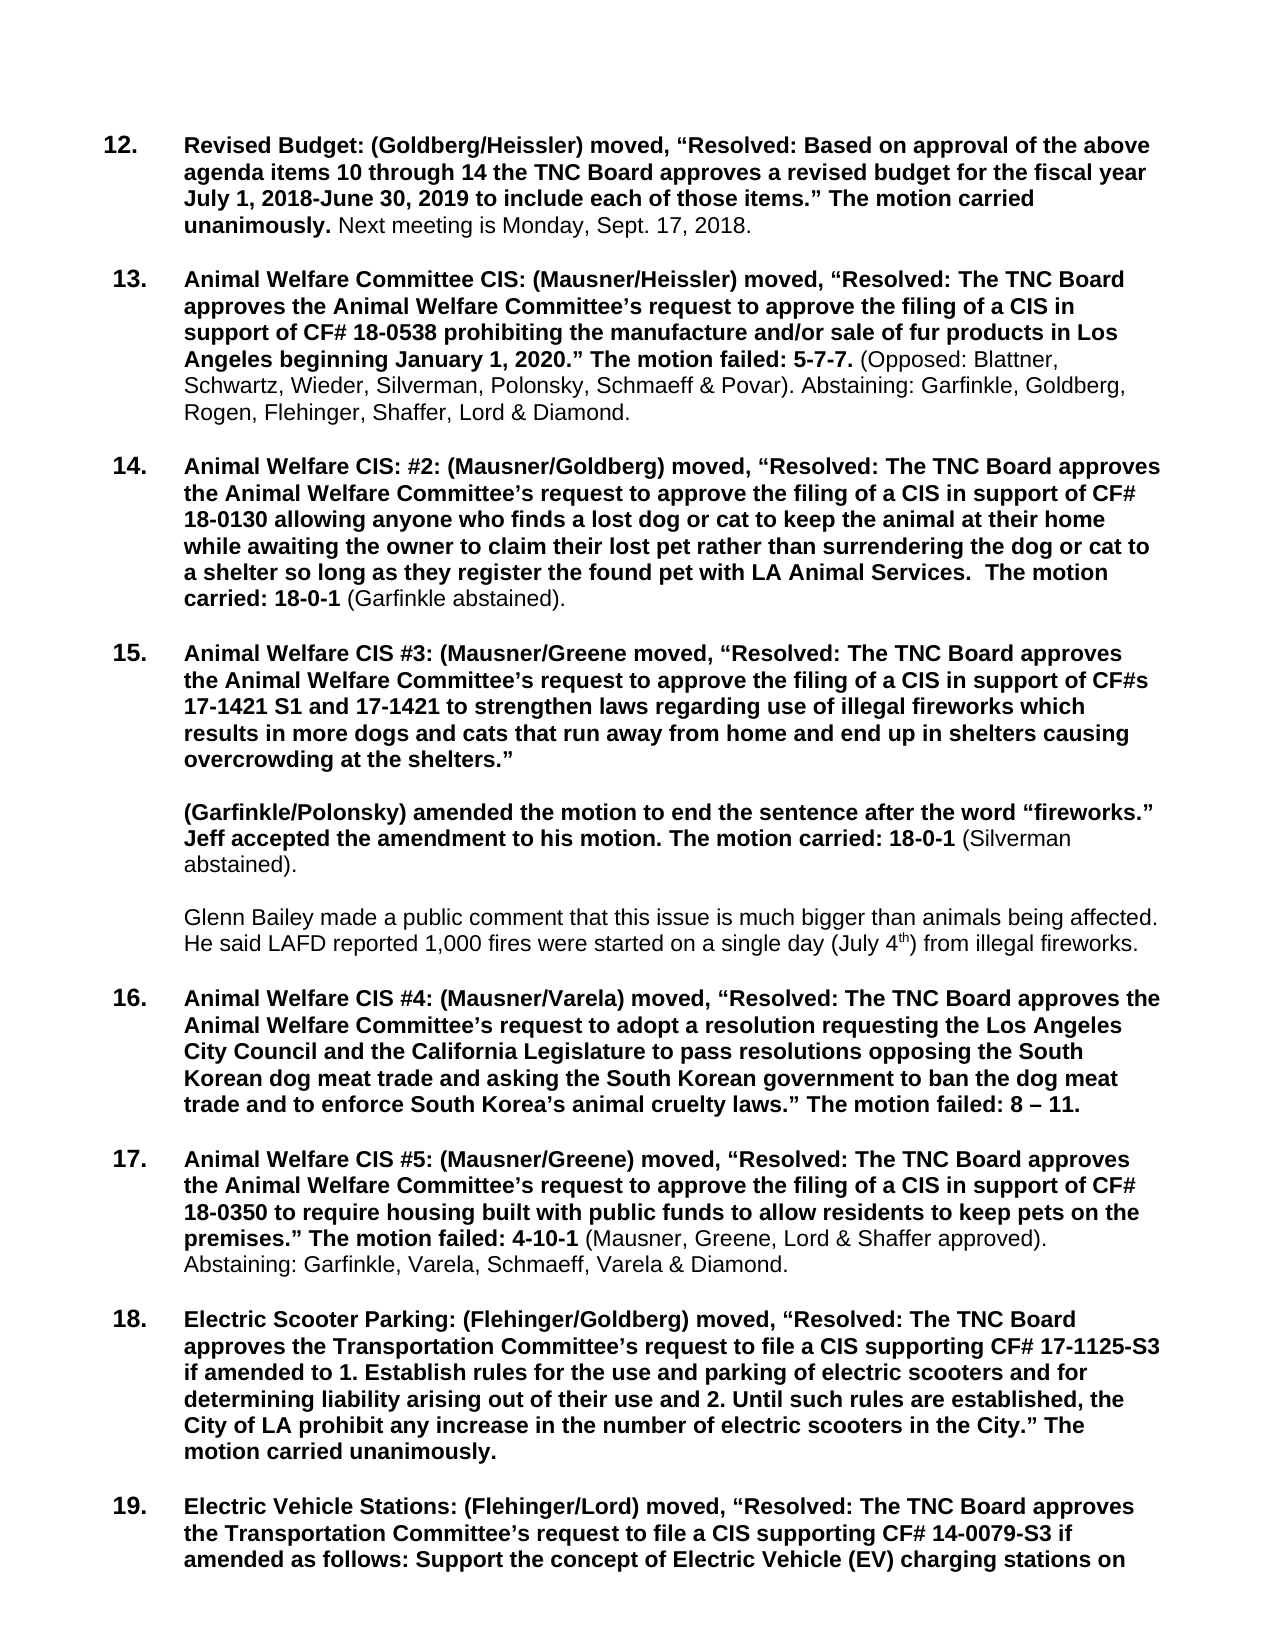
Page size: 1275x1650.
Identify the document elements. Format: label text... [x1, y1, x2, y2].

list Revised Budget: (Goldberg/Heissler) moved, “Resolved: Based on approval of the above agenda items 10 through 14 the TNC Board approves a revised budget for the fiscal year July 1, 2018-June 30, 2019 to include each of those items.” The motion carried unanimously. Next meeting is Monday, Sept. 17, 2018. [103, 130, 1162, 238]
list Animal Welfare CIS #4: (Mausner/Varela) moved, “Resolved: The TNC Board approves the Animal Welfare Committee’s request to adopt a resolution requesting the Los Angeles City Council and the California Legislature to pass resolutions opposing the South Korean dog meat trade and asking the South Korean government to ban the dog meat trade and to enforce South Korea’s animal cruelty laws.” The motion failed: 8 – 11. [112, 983, 1162, 1117]
text Glenn Bailey made a public comment that this issue is much bigger than animals being affected. He said LAFD reported 1,000 fires were started on a single day (July 4th) from illegal fireworks. [184, 904, 1162, 957]
list Animal Welfare CIS #3: (Mausner/Greene moved, “Resolved: The TNC Board approves the Animal Welfare Committee’s request to approve the filing of a CIS in support of CF#s 17-1421 S1 and 17-1421 to strengthen laws regarding use of illegal fireworks which results in more dogs and cats that run away from home and end up in shelters causing overcrowding at the shelters.” [112, 638, 1162, 772]
list Animal Welfare CIS: #2: (Mausner/Goldberg) moved, “Resolved: The TNC Board approves the Animal Welfare Committee’s request to approve the filing of a CIS in support of CF# 18-0130 allowing anyone who finds a lost dog or cat to keep the animal at their home while awaiting the owner to claim their lost pet rather than surrendering the dog or cat to a shelter so long as they register the found pet with LA Animal Services. The motion carried: 18-0-1 (Garfinkle abstained). [112, 451, 1162, 612]
text (Garfinkle/Polonsky) amended the motion to end the sentence after the word “fireworks.” Jeff accepted the amendment to his motion. The motion carried: 18-0-1 (Silverman abstained). [184, 798, 1162, 878]
list Animal Welfare CIS #5: (Mausner/Greene) moved, “Resolved: The TNC Board approves the Animal Welfare Committee’s request to approve the filing of a CIS in support of CF# 18-0350 to require housing built with public funds to allow residents to keep pets on the premises.” The motion failed: 4-10-1 (Mausner, Greene, Lord & Shaffer approved). Abstaining: Garfinkle, Varela, Schmaeff, Varela & Diamond. [112, 1143, 1162, 1278]
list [112, 1491, 1162, 1572]
list Animal Welfare Committee CIS: (Mausner/Heissler) moved, “Resolved: The TNC Board approves the Animal Welfare Committee’s request to approve the filing of a CIS in support of CF# 18-0538 prohibiting the manufacture and/or sale of fur products in Los Angeles beginning January 1, 2020.” The motion failed: 5-7-7. (Opposed: Blattner, Schwartz, Wieder, Silverman, Polonsky, Schmaeff & Povar). Abstaining: Garfinkle, Goldberg, Rogen, Flehinger, Shaffer, Lord & Diamond. [112, 264, 1162, 425]
list Electric Scooter Parking: (Flehinger/Goldberg) moved, “Resolved: The TNC Board approves the Transportation Committee’s request to file a CIS supporting CF# 17-1125-S3 if amended to 1. Establish rules for the use and parking of electric scooters and for determining liability arising out of their use and 2. Until such rules are established, the City of LA prohibit any increase in the number of electric scooters in the City.” The motion carried unanimously. [112, 1304, 1162, 1464]
